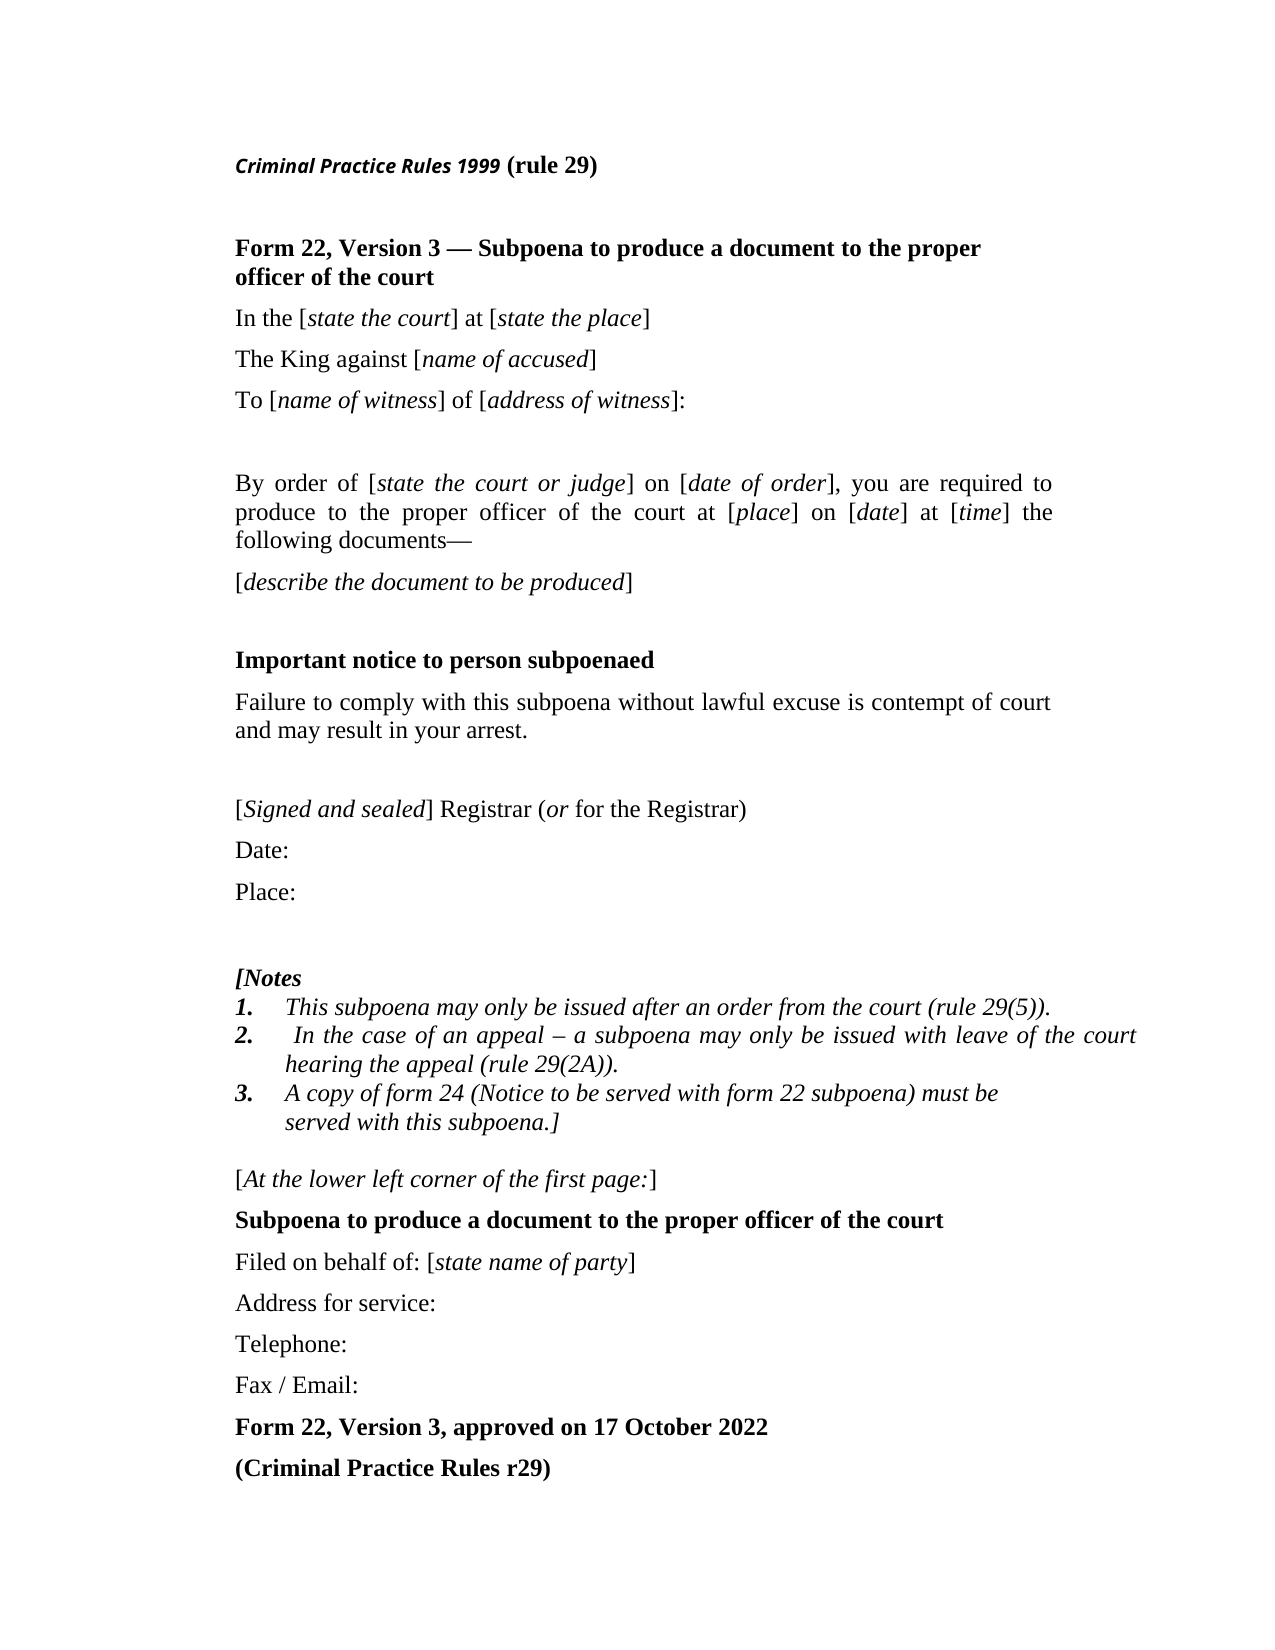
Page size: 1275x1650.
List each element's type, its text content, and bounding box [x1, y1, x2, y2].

text [describe the document to be produced] [235, 567, 1052, 595]
list A copy of form 24 (Notice to be served with form 22 subpoena) must be [235, 1078, 1140, 1107]
subtitle Form 22, Version 3, approved on 17 October 2022 [235, 1412, 1052, 1440]
text (Criminal Practice Rules r29) [235, 1453, 1140, 1482]
text Criminal Practice Rules 1999 (rule 29) [235, 150, 1052, 179]
list This subpoena may only be issued after an order from the court (rule 29(5)). [235, 992, 1140, 1020]
text Fax / Email: [235, 1370, 1052, 1399]
text [Notes [135, 963, 1096, 992]
text The King against [name of accused] [235, 344, 1052, 373]
text served with this subpoena.] [285, 1107, 1140, 1135]
text Telephone: [235, 1329, 1052, 1358]
subtitle Subpoena to produce a document to the proper officer of the court [235, 1205, 1052, 1234]
text [Signed and sealed] Registrar (or for the Registrar) [235, 794, 1052, 823]
text In the [state the court] at [state the place] [235, 303, 1052, 332]
text By order of [state the court or judge] on [date of order], you are required to produce to the proper officer of the court at [place] on [date] at [time] the following documents— [235, 468, 1052, 554]
text Date: [235, 835, 1052, 864]
text To [name of witness] of [address of witness]: [235, 385, 1052, 414]
subtitle Form 22, Version 3 — Subpoena to produce a document to the proper officer of the court [235, 233, 1052, 290]
text Place: [135, 877, 1140, 905]
text Filed on behalf of: [state name of party] [235, 1247, 1052, 1275]
text Address for service: [235, 1288, 1052, 1317]
text Failure to comply with this subpoena without lawful excuse is contempt of court and may result in your arrest. [235, 687, 1052, 744]
text [At the lower left corner of the first page:] [235, 1164, 1052, 1193]
list In the case of an appeal – a subpoena may only be issued with leave of the court hearing the appeal (rule 29(2A)). [235, 1020, 1140, 1078]
subtitle Important notice to person subpoenaed [235, 645, 1052, 674]
